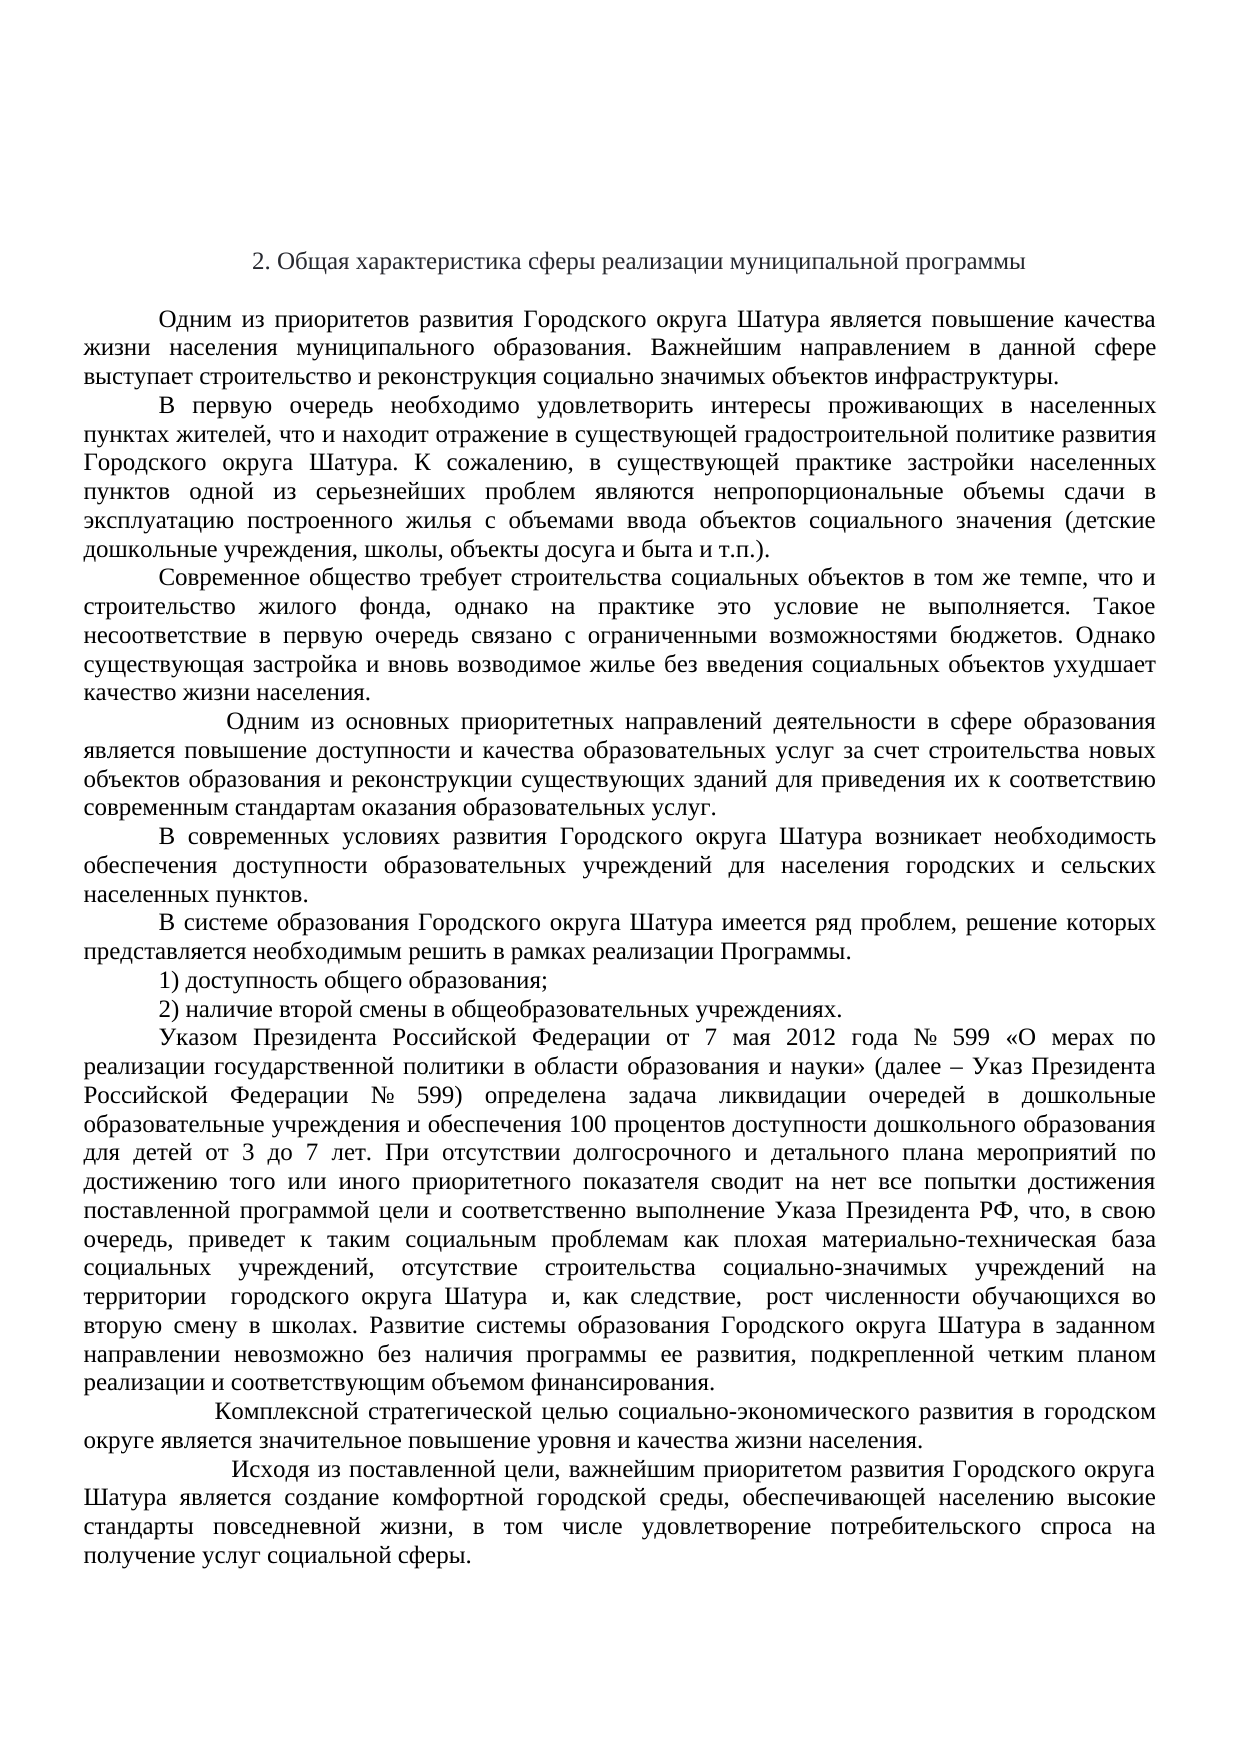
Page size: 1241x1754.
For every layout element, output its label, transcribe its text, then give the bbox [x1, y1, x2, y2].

text В системе образования Городского округа Шатура имеется ряд проблем, решение которых представляется необходимым решить в рамках реализации Программы. [83, 907, 1157, 965]
text 2) наличие второй смены в общеобразовательных учреждениях. [83, 994, 1157, 1022]
text В современных условиях развития Городского округа Шатура возникает необходимость обеспечения доступности образовательных учреждений для населения городских и сельских населенных пунктов. [83, 821, 1157, 907]
text Исходя из поставленной цели, важнейшим приоритетом развития Городского округа Шатура является создание комфортной городской среды, обеспечивающей населению высокие стандарты повседневной жизни, в том числе удовлетворение потребительского спроса на получение услуг социальной сферы. [83, 1454, 1157, 1569]
text Комплексной стратегической целью социально-экономического развития в городском округе является значительное повышение уровня и качества жизни населения. [83, 1396, 1157, 1454]
text В первую очередь необходимо удовлетворить интересы проживающих в населенных пунктах жителей, что и находит отражение в существующей градостроительной политике развития Городского округа Шатура. К сожалению, в существующей практике застройки населенных пунктов одной из серьезнейших проблем являются непропорциональные объемы сдачи в эксплуатацию построенного жилья с объемами ввода объектов социального значения (детские дошкольные учреждения, школы, объекты досуга и быта и т.п.). [83, 390, 1157, 562]
text Одним из приоритетов развития Городского округа Шатура является повышение качества жизни населения муниципального образования. Важнейшим направлением в данной сфере выступает строительство и реконструкция социально значимых объектов инфраструктуры. [83, 304, 1157, 390]
text Указом Президента Российской Федерации от 7 мая 2012 года № 599 «О мерах по реализации государственной политики в области образования и науки» (далее – Указ Президента Российской Федерации № 599) определена задача ликвидации очередей в дошкольные образовательные учреждения и обеспечения 100 процентов доступности дошкольного образования для детей от 3 до 7 лет. При отсутствии долгосрочного и детального плана мероприятий по достижению того или иного приоритетного показателя сводит на нет все попытки достижения поставленной программой цели и соответственно выполнение Указа Президента РФ, что, в свою очередь, приведет к таким социальным проблемам как плохая материально-техническая база социальных учреждений, отсутствие строительства социально-значимых учреждений на территории городского округа Шатура и, как следствие, рост численности обучающихся во вторую смену в школах. Развитие системы образования Городского округа Шатура в заданном направлении невозможно без наличия программы ее развития, подкрепленной четким планом реализации и соответствующим объемом финансирования. [83, 1022, 1157, 1396]
text 2. Общая характеристика сферы реализации муниципальной программы [121, 246, 1157, 275]
text 1) доступность общего образования; [83, 965, 1157, 994]
text Одним из основных приоритетных направлений деятельности в сфере образования является повышение доступности и качества образовательных услуг за счет строительства новых объектов образования и реконструкции существующих зданий для приведения их к соответствию современным стандартам оказания образовательных услуг. [83, 706, 1157, 821]
text Современное общество требует строительства социальных объектов в том же темпе, что и строительство жилого фонда, однако на практике это условие не выполняется. Такое несоответствие в первую очередь связано с ограниченными возможностями бюджетов. Однако существующая застройка и вновь возводимое жилье без введения социальных объектов ухудшает качество жизни населения. [83, 562, 1157, 706]
